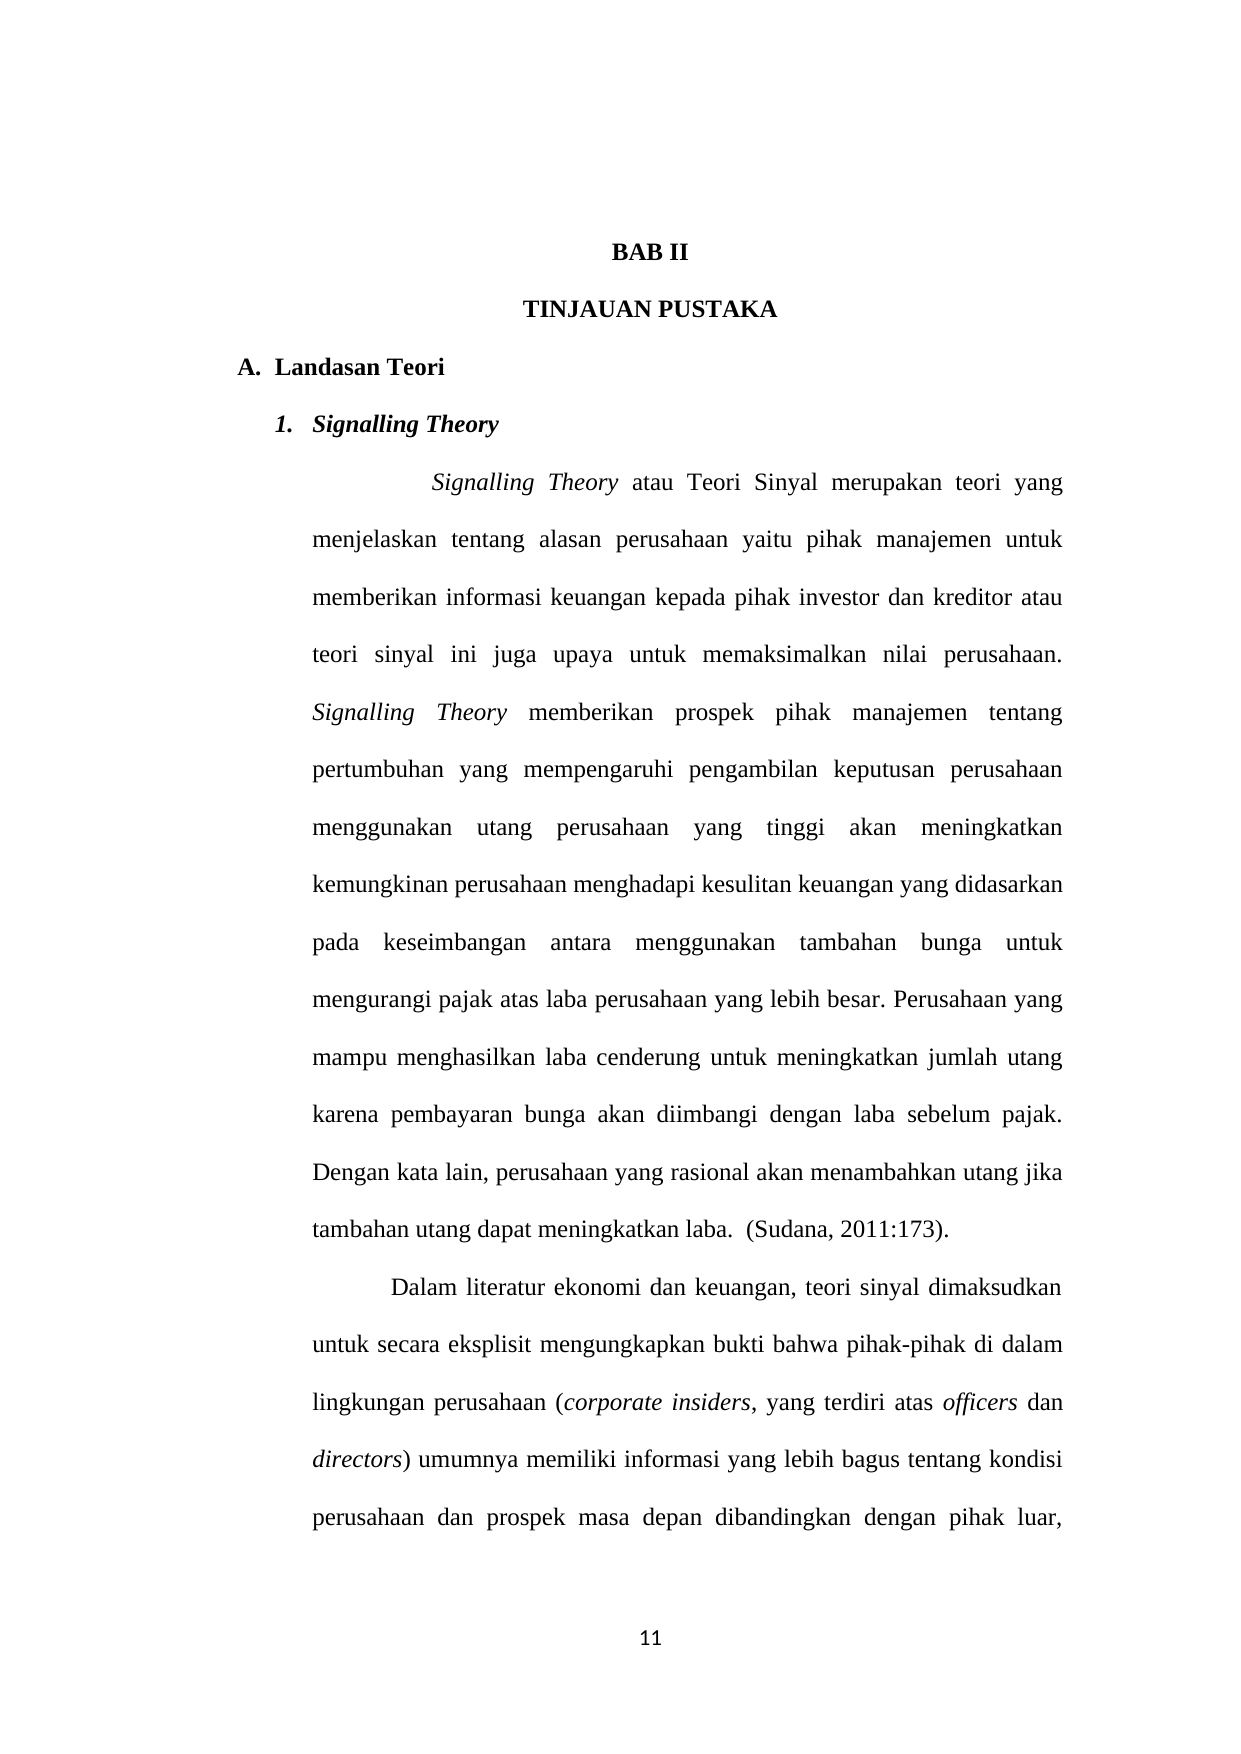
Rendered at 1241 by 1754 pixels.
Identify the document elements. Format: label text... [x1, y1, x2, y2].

list Signalling Theory [274, 409, 1063, 438]
list Landasan Teori [237, 352, 1063, 381]
list BAB II [237, 237, 1063, 266]
list Signalling Theory atau Teori Sinyal merupakan teori yang menjelaskan tentang alasan perusahaan yaitu pihak manajemen untuk memberikan informasi keuangan kepada pihak investor dan kreditor atau teori sinyal ini juga upaya untuk memaksimalkan nilai perusahaan. Signalling Theory memberikan prospek pihak manajemen tentang pertumbuhan yang mempengaruhi pengambilan keputusan perusahaan menggunakan utang perusahaan yang tinggi akan meningkatkan kemungkinan perusahaan menghadapi kesulitan keuangan yang didasarkan pada keseimbangan antara menggunakan tambahan bunga untuk mengurangi pajak atas laba perusahaan yang lebih besar. Perusahaan yang mampu menghasilkan laba cenderung untuk meningkatkan jumlah utang karena pembayaran bunga akan diimbangi dengan laba sebelum pajak. Dengan kata lain, perusahaan yang rasional akan menambahkan utang jika tambahan utang dapat meningkatkan laba. (Sudana, 2011:173). [312, 467, 1063, 1243]
list TINJAUAN PUSTAKA [237, 294, 1063, 323]
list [312, 1272, 1063, 1531]
